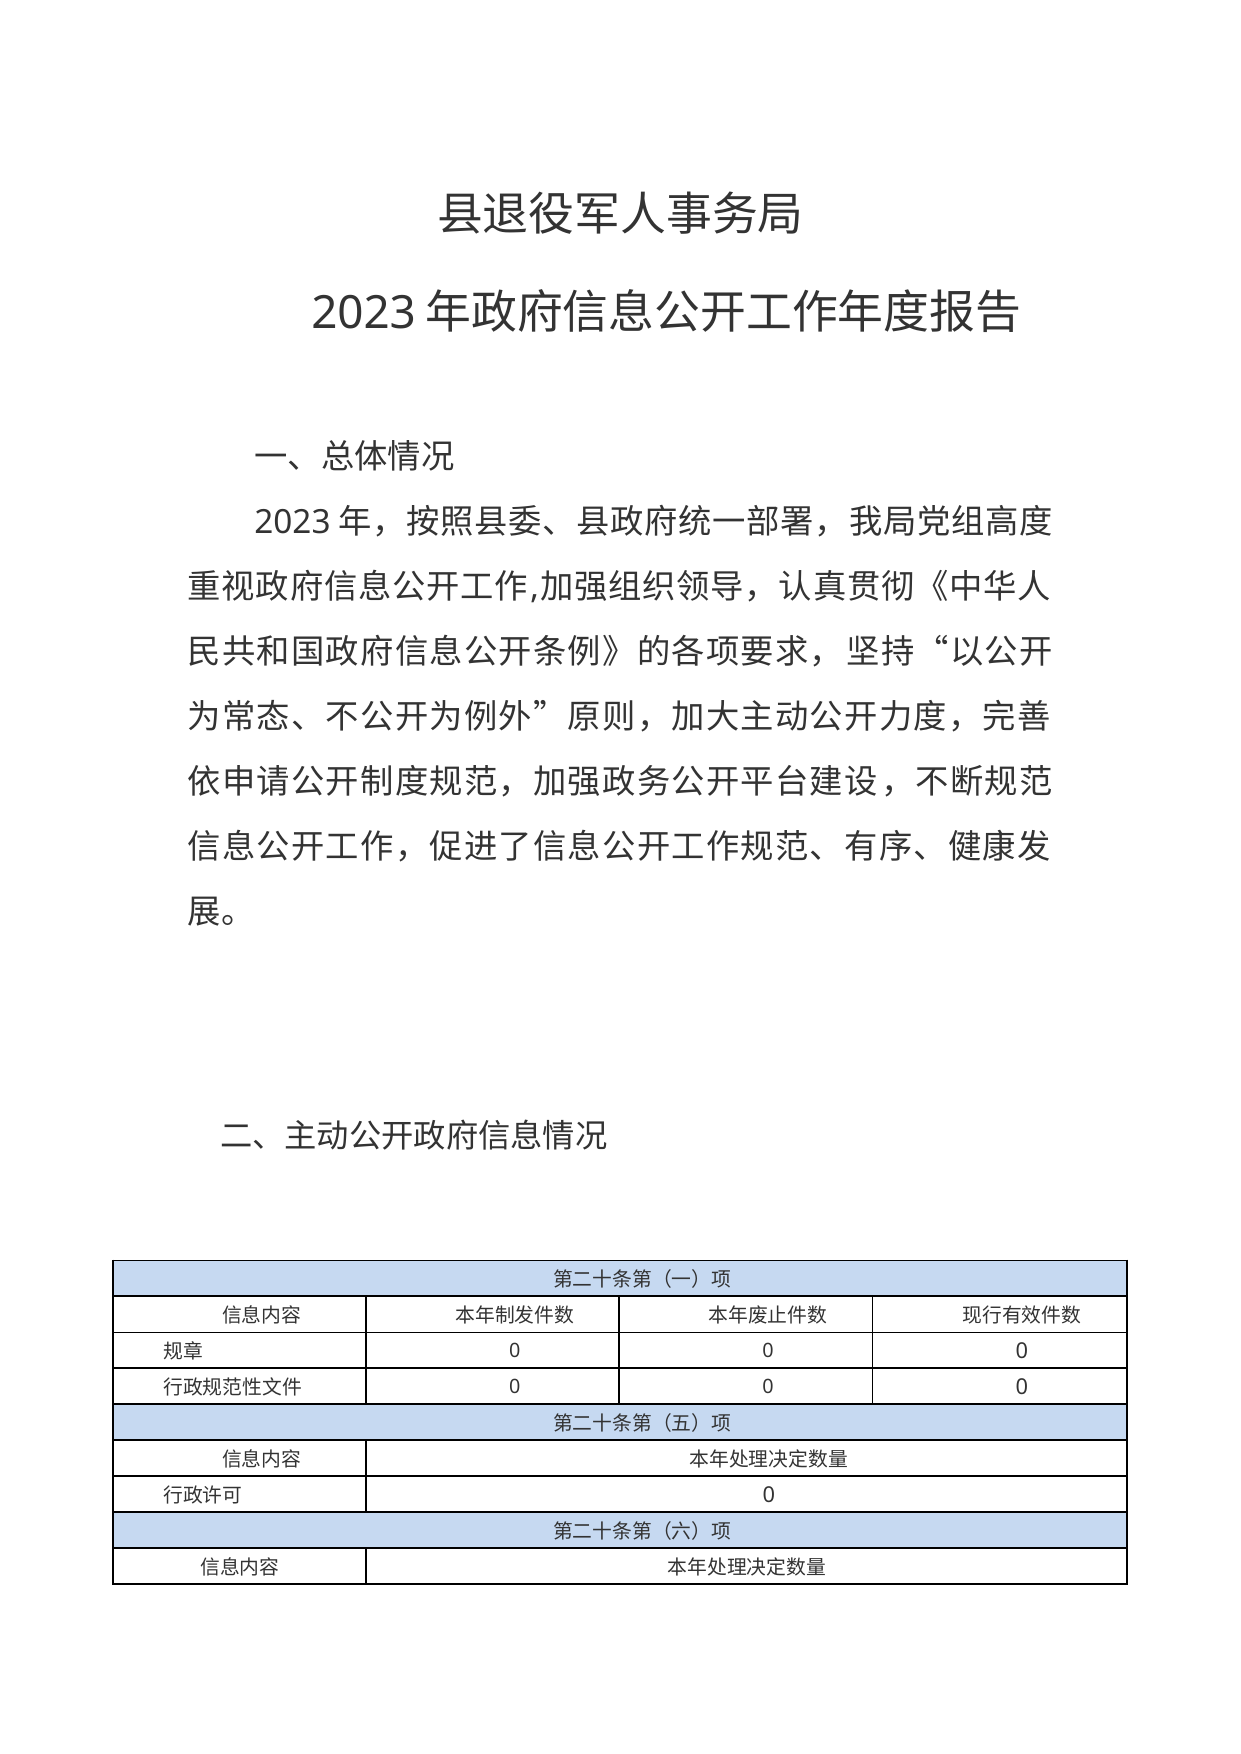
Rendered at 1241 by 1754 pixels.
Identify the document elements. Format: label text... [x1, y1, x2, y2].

table_cell 0 [620, 1333, 872, 1367]
text 一、总体情况 [187, 422, 1053, 487]
text 2023年，按照县委、县政府统一部署，我局党组高度重视政府信息公开工作,加强组织领导，认真贯彻《中华人民共和国政府信息公开条例》的各项要求，坚持“以公开为常态、不公开为例外”原则，加大主动公开力度，完善依申请公开制度规范，加强政务公开平台建设，不断规范信息公开工作，促进了信息公开工作规范、有序、健康发展。 [187, 487, 1053, 942]
table_cell 0 [873, 1369, 1126, 1403]
table_cell 0 [367, 1477, 1126, 1511]
table_cell 现行有效件数 [873, 1297, 1126, 1331]
table_cell 规章 [114, 1333, 365, 1367]
table_cell 0 [367, 1369, 618, 1403]
table_cell 本年处理决定数量 [367, 1441, 1126, 1475]
table_header 第二十条第（一）项 [114, 1261, 1126, 1295]
text 2023年政府信息公开工作年度报告 [187, 259, 1053, 357]
table_cell 本年制发件数 [367, 1297, 618, 1331]
table_cell 本年废止件数 [620, 1297, 872, 1331]
table_cell 0 [367, 1333, 618, 1367]
table_cell 信息内容 [114, 1549, 365, 1583]
table_cell 行政许可 [114, 1477, 365, 1511]
table_cell 0 [620, 1369, 872, 1403]
table_cell 信息内容 [114, 1297, 365, 1331]
text 县退役军人事务局 [187, 162, 1053, 259]
text 二、主动公开政府信息情况 [187, 1101, 1053, 1166]
table_cell 第二十条第（五）项 [114, 1405, 1126, 1439]
table_cell 行政规范性文件 [114, 1369, 365, 1403]
table_cell 本年处理决定数量 [367, 1549, 1126, 1583]
table_cell 0 [873, 1333, 1126, 1367]
table_cell 信息内容 [114, 1441, 365, 1475]
table_cell 第二十条第（六）项 [114, 1513, 1126, 1547]
